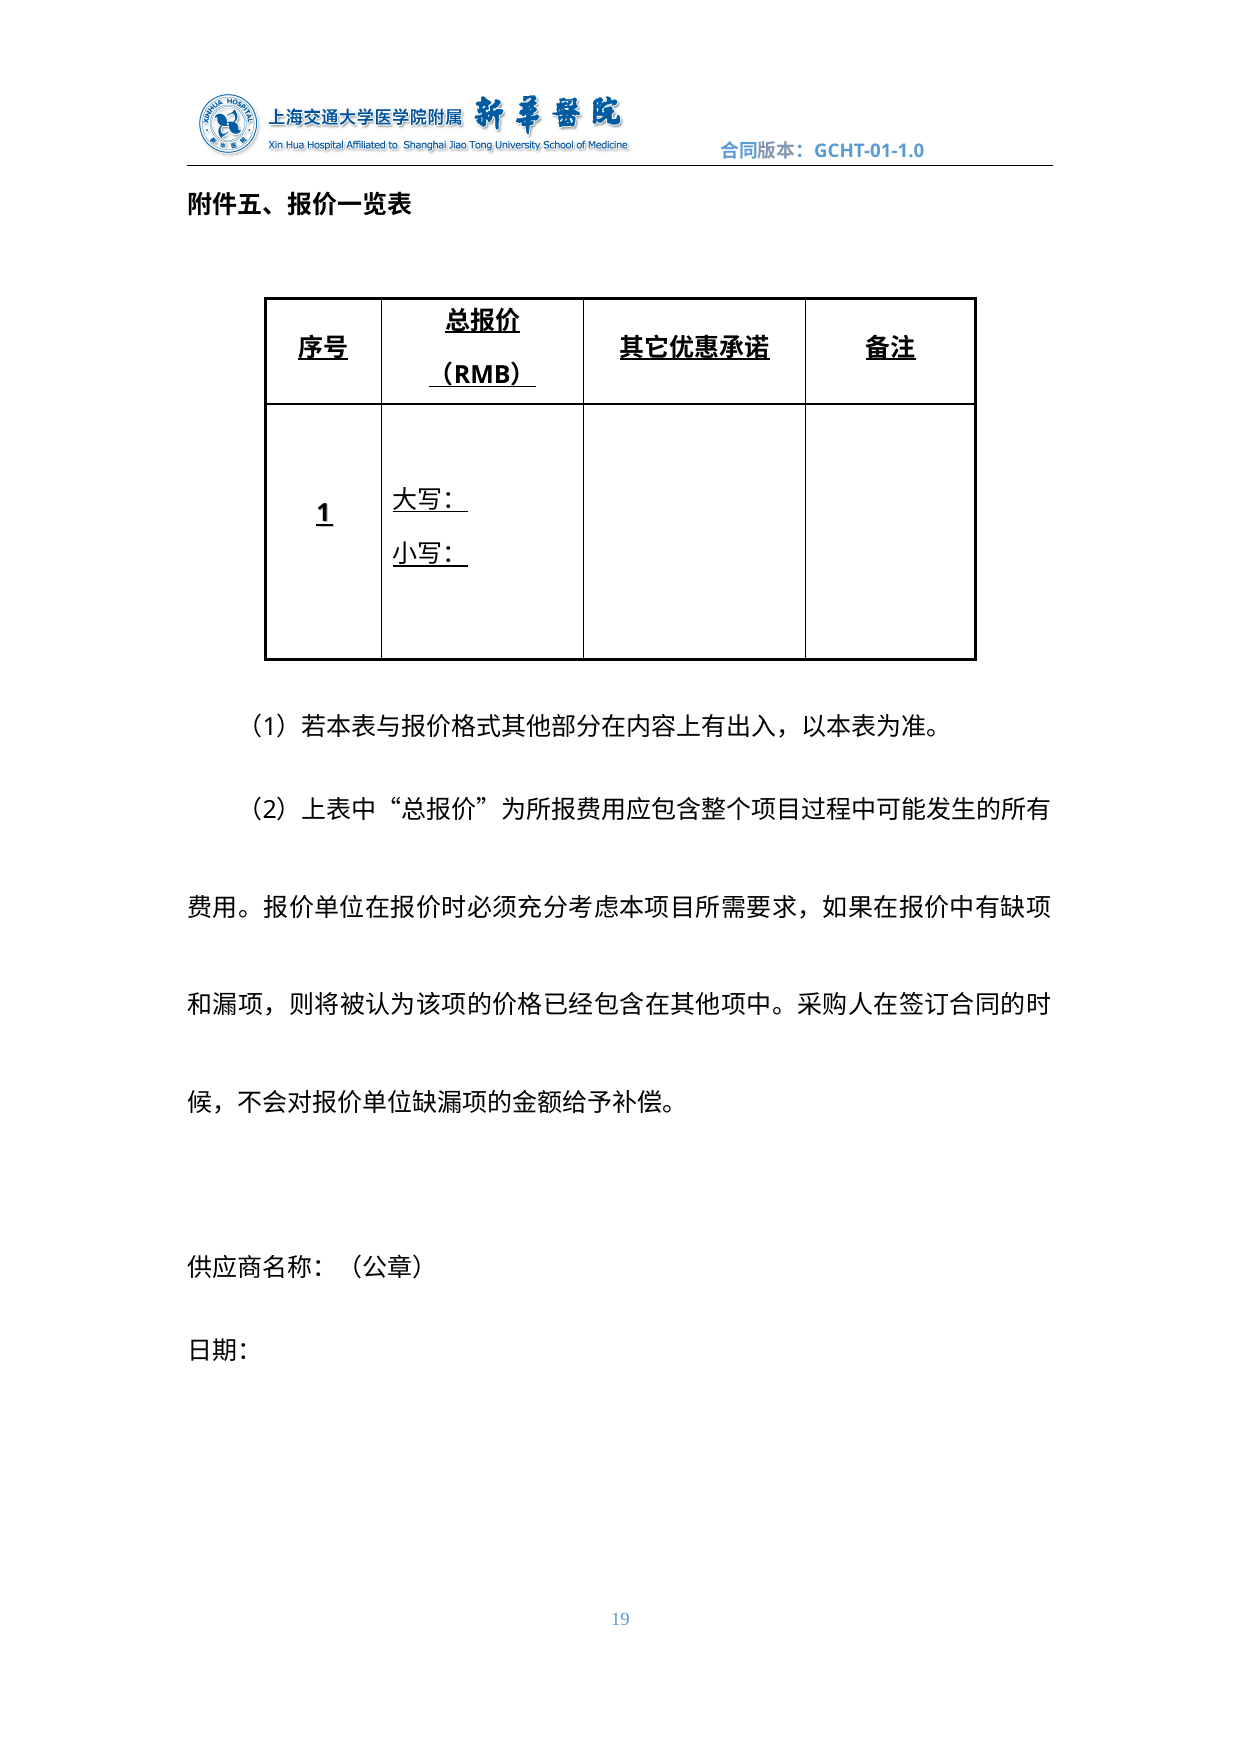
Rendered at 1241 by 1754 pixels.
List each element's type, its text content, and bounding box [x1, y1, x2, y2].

text （1）若本表与报价格式其他部分在内容上有出入，以本表为准。 [187, 399, 1053, 757]
table_header 总报价（RMB） [382, 300, 583, 403]
text 供应商名称：（公章） [187, 1233, 1053, 1298]
text （2）上表中“总报价”为所报费用应包含整个项目过程中可能发生的所有费用。报价单位在报价时必须充分考虑本项目所需要求，如果在报价中有缺项和漏项，则将被认为该项的价格已经包含在其他项中。采购人在签订合同的时候，不会对报价单位缺漏项的金额给予补偿。 [187, 775, 1053, 1133]
text 日期： [187, 1316, 1053, 1381]
table_cell [806, 405, 974, 657]
table_cell 大写： 小写： [382, 405, 583, 657]
table_header 其它优惠承诺 [584, 300, 805, 403]
table_header 备注 [806, 300, 974, 403]
picture [187, 88, 638, 158]
table_header 序号 [267, 300, 381, 403]
table_cell 1 [267, 405, 381, 657]
table_cell [584, 405, 805, 657]
list 附件五、报价一览表 [187, 170, 1053, 235]
